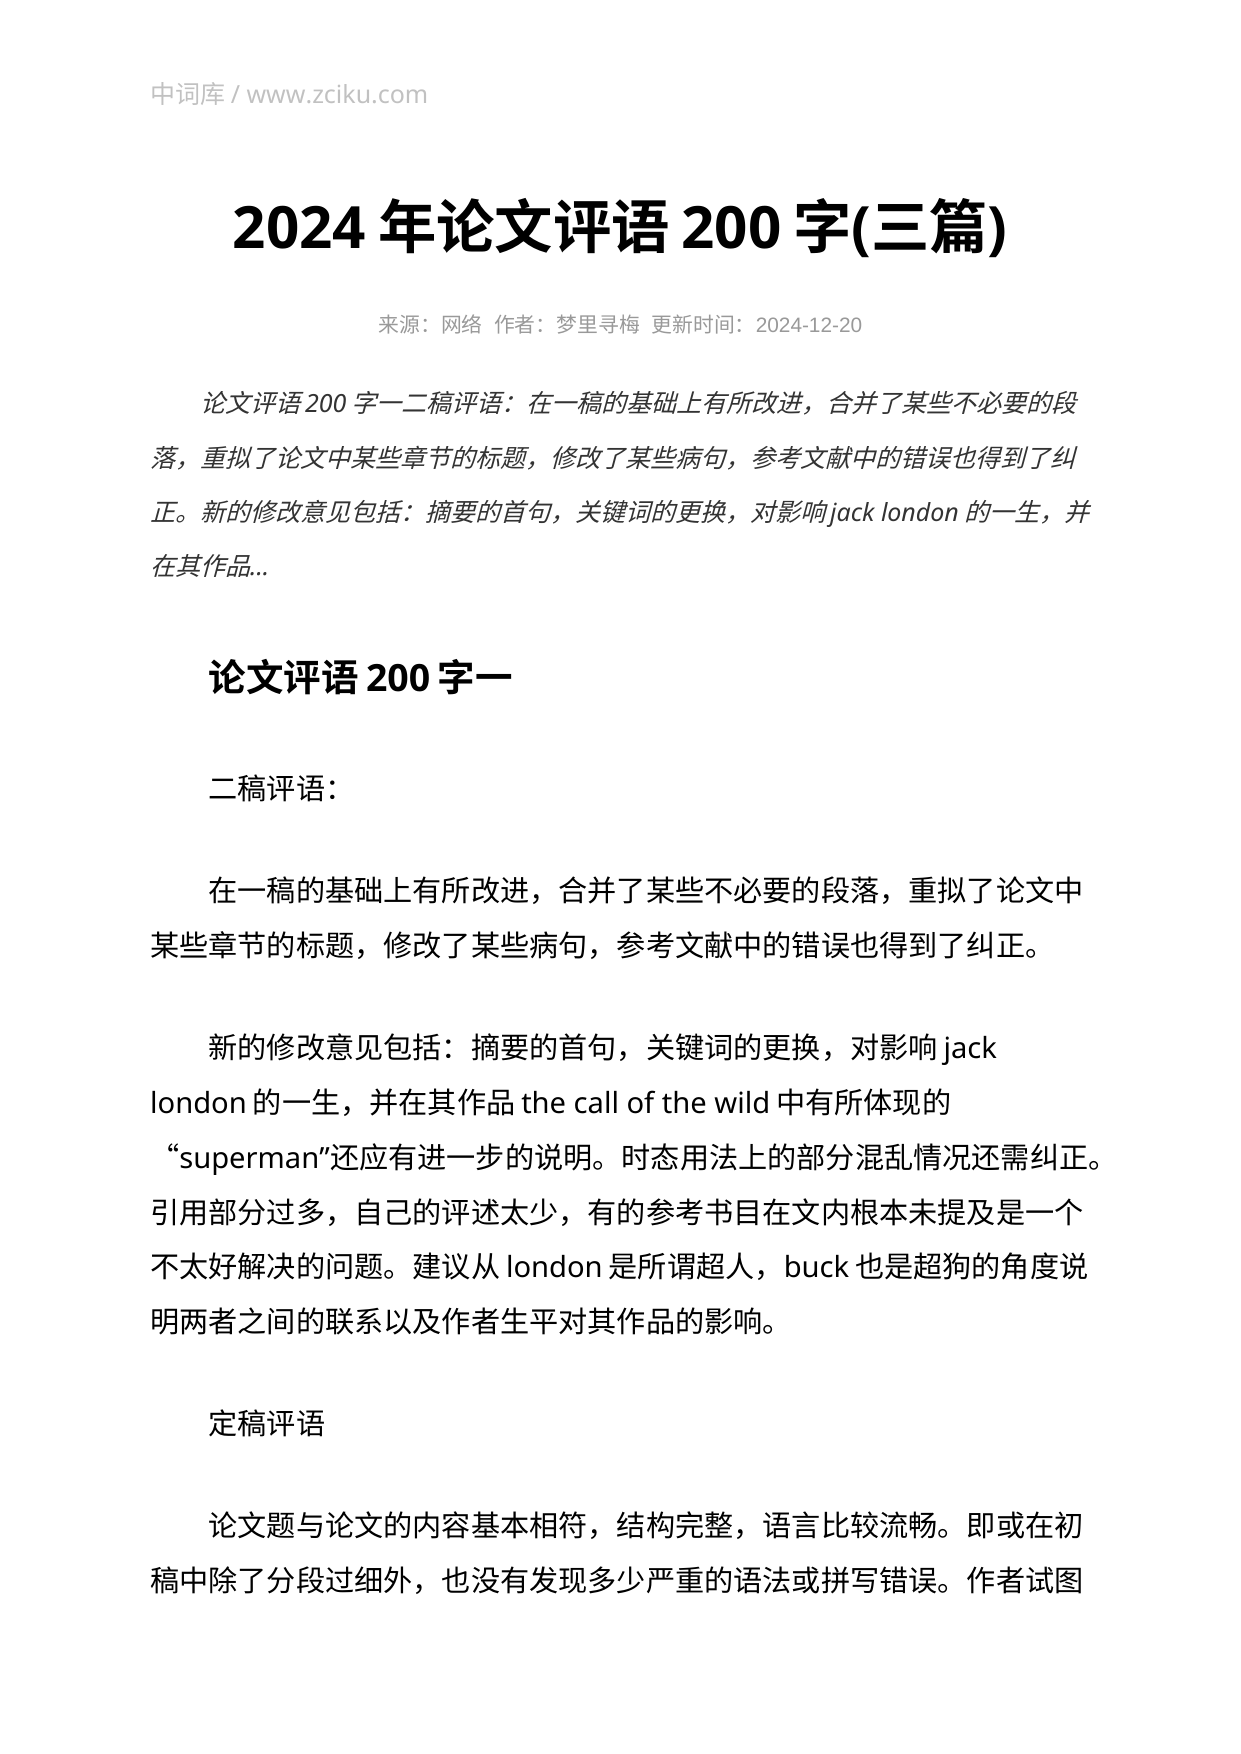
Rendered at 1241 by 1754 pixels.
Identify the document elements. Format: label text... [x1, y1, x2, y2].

text 二稿评语： [150, 766, 1090, 808]
text 来源：网络 作者：梦里寻梅 更新时间：2024-12-20 [150, 313, 1090, 337]
text 新的修改意见包括：摘要的首句，关键词的更换，对影响jack london的一生，并在其作品the call of the wild中有所体现的“superman”还应有进一步的说明。时态用法上的部分混乱情况还需纠正。引用部分过多，自己的评述太少，有的参考书目在文内根本未提及是一个不太好解决的问题。建议从london是所谓超人，buck也是超狗的角度说明两者之间的联系以及作者生平对其作品的影响。 [150, 1024, 1090, 1341]
text 论文评语200字一 [150, 648, 1090, 703]
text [150, 1503, 1090, 1600]
subtitle 2024年论文评语200字(三篇) [150, 181, 1090, 266]
text 定稿评语 [150, 1401, 1090, 1443]
text 论文评语200字一二稿评语：在一稿的基础上有所改进，合并了某些不必要的段落，重拟了论文中某些章节的标题，修改了某些病句，参考文献中的错误也得到了纠正。新的修改意见包括：摘要的首句，关键词的更换，对影响jack london的一生，并在其作品... [150, 384, 1090, 583]
text 在一稿的基础上有所改进，合并了某些不必要的段落，重拟了论文中某些章节的标题，修改了某些病句，参考文献中的错误也得到了纠正。 [150, 867, 1090, 965]
